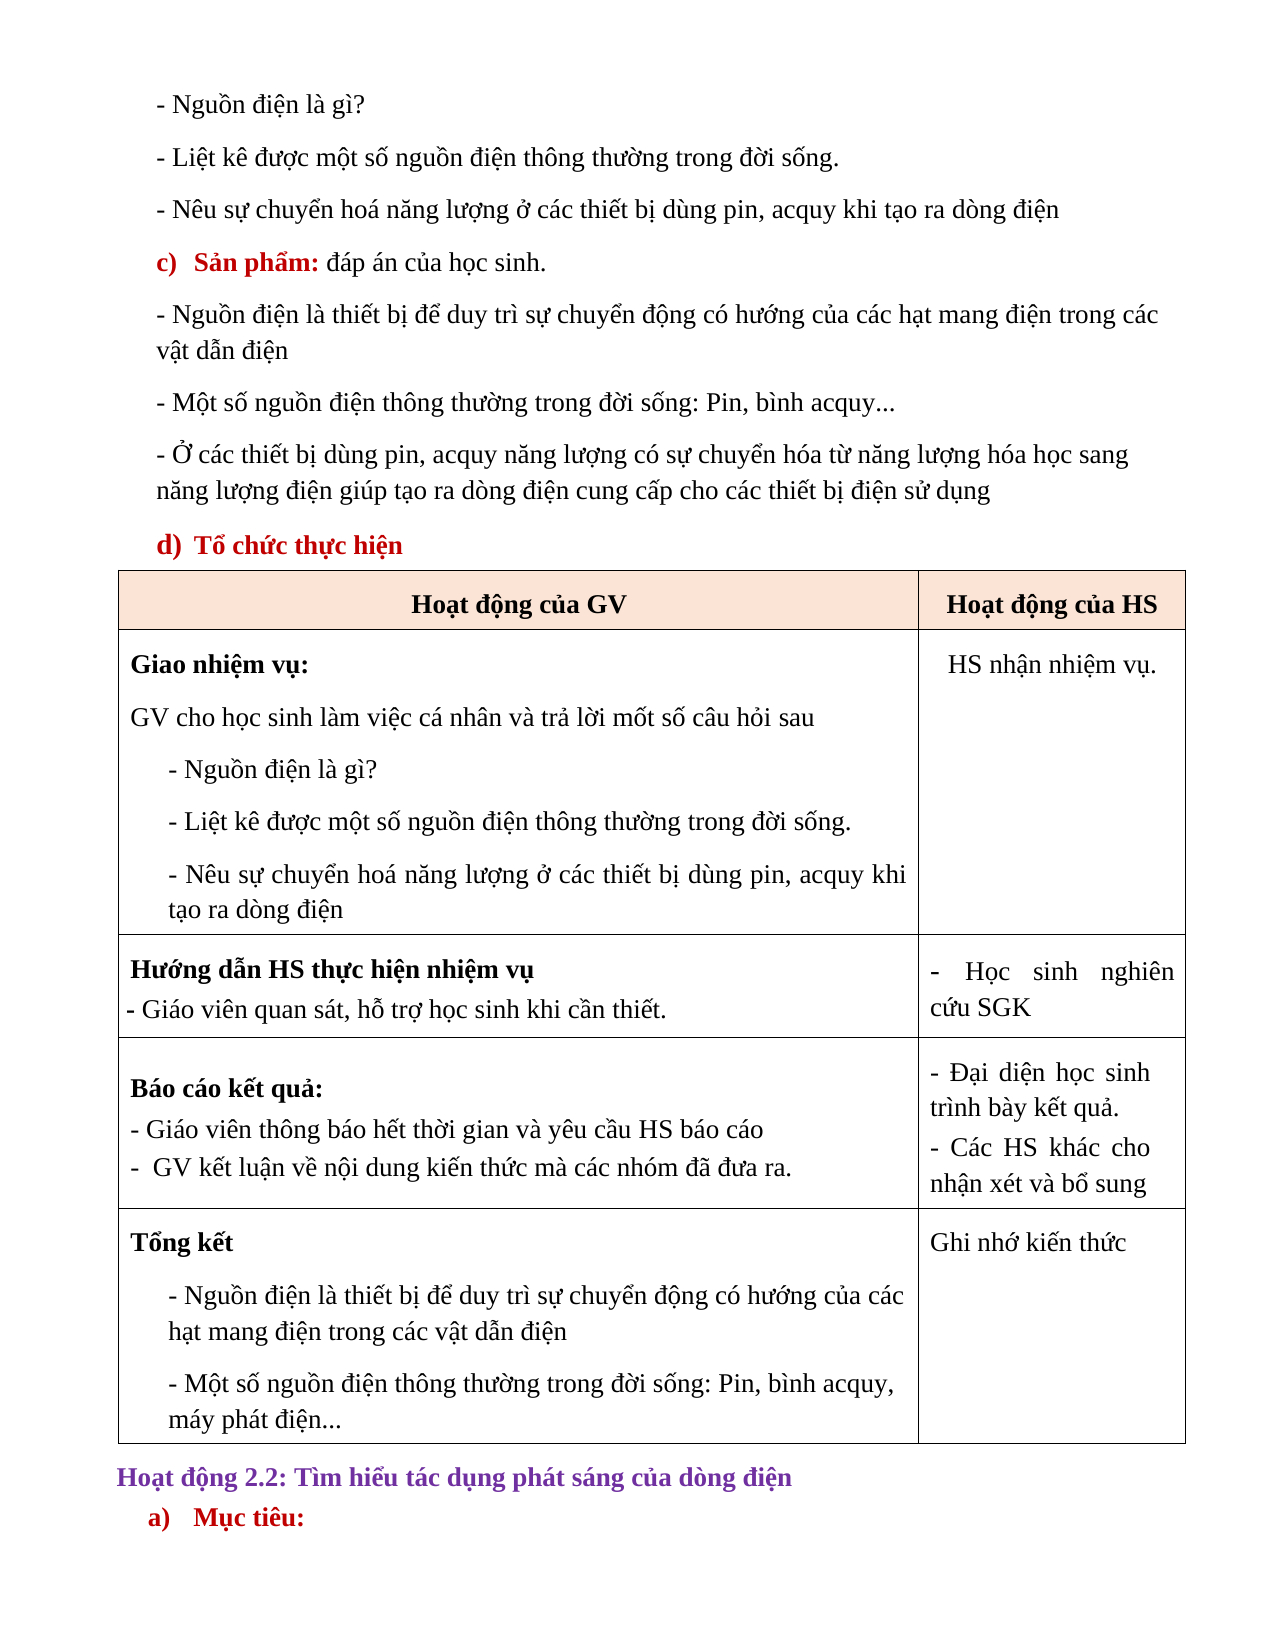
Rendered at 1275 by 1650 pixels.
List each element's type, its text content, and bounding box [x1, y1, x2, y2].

list - Liệt kê được một số nguồn điện thông thường trong đời sống. [156, 141, 1186, 172]
subtitle Hoạt động 2.2: Tìm hiểu tác dụng phát sáng của dòng điện [116, 1461, 1186, 1492]
list - Nguồn điện là gì? [156, 88, 1186, 120]
table_header Hoạt động của HS [919, 571, 1185, 629]
table_cell Báo cáo kết quả: - Giáo viên thông báo hết thời gian và yêu cầu HS báo cáo - GV kết luận về nội dung kiến thức mà các nhóm đã đưa ra. [119, 1038, 918, 1207]
subtitle - Nguồn điện là thiết bị để duy trì sự chuyển động có hướng của các hạt mang điện trong các vật dẫn điện [156, 298, 1186, 365]
table_header Hoạt động của GV [119, 571, 918, 629]
table_cell HS nhận nhiệm vụ. [919, 630, 1185, 934]
table_cell Học sinh nghiên cứu SGK [919, 935, 1185, 1037]
subtitle Tổ chức thực hiện [156, 527, 1186, 560]
table_cell Tổng kết - Nguồn điện là thiết bị để duy trì sự chuyển động có hướng của các hạt mang điện trong các vật dẫn điện - Một số nguồn điện thông thường trong đời sống: Pin, bình acquy, máy phát điện... [119, 1209, 918, 1443]
list - Nêu sự chuyển hoá năng lượng ở các thiết bị dùng pin, acquy khi tạo ra dòng điện [156, 193, 1186, 224]
subtitle - Một số nguồn điện thông thường trong đời sống: Pin, bình acquy... [156, 386, 1186, 417]
subtitle - Ở các thiết bị dùng pin, acquy năng lượng có sự chuyển hóa từ năng lượng hóa học sang năng lượng điện giúp tạo ra dòng điện cung cấp cho các thiết bị điện sử dụng [156, 439, 1186, 506]
list Sản phẩm: đáp án của học sinh. [156, 246, 1186, 277]
table_cell - Đại diện học sinh trình bày kết quả. - Các HS khác cho nhận xét và bổ sung [919, 1038, 1185, 1207]
table_cell Hướng dẫn HS thực hiện nhiệm vụ - Giáo viên quan sát, hỗ trợ học sinh khi cần thiết. [119, 935, 918, 1037]
table_cell Ghi nhớ kiến thức [919, 1209, 1185, 1443]
table_cell Giao nhiệm vụ: GV cho học sinh làm việc cá nhân và trả lời mốt số câu hỏi sau - Nguồn điện là gì? - Liệt kê được một số nguồn điện thông thường trong đời sống. - Nêu sự chuyển hoá năng lượng ở các thiết bị dùng pin, acquy khi tạo ra dòng điện [119, 630, 918, 934]
list Mục tiêu: [118, 1501, 1186, 1532]
